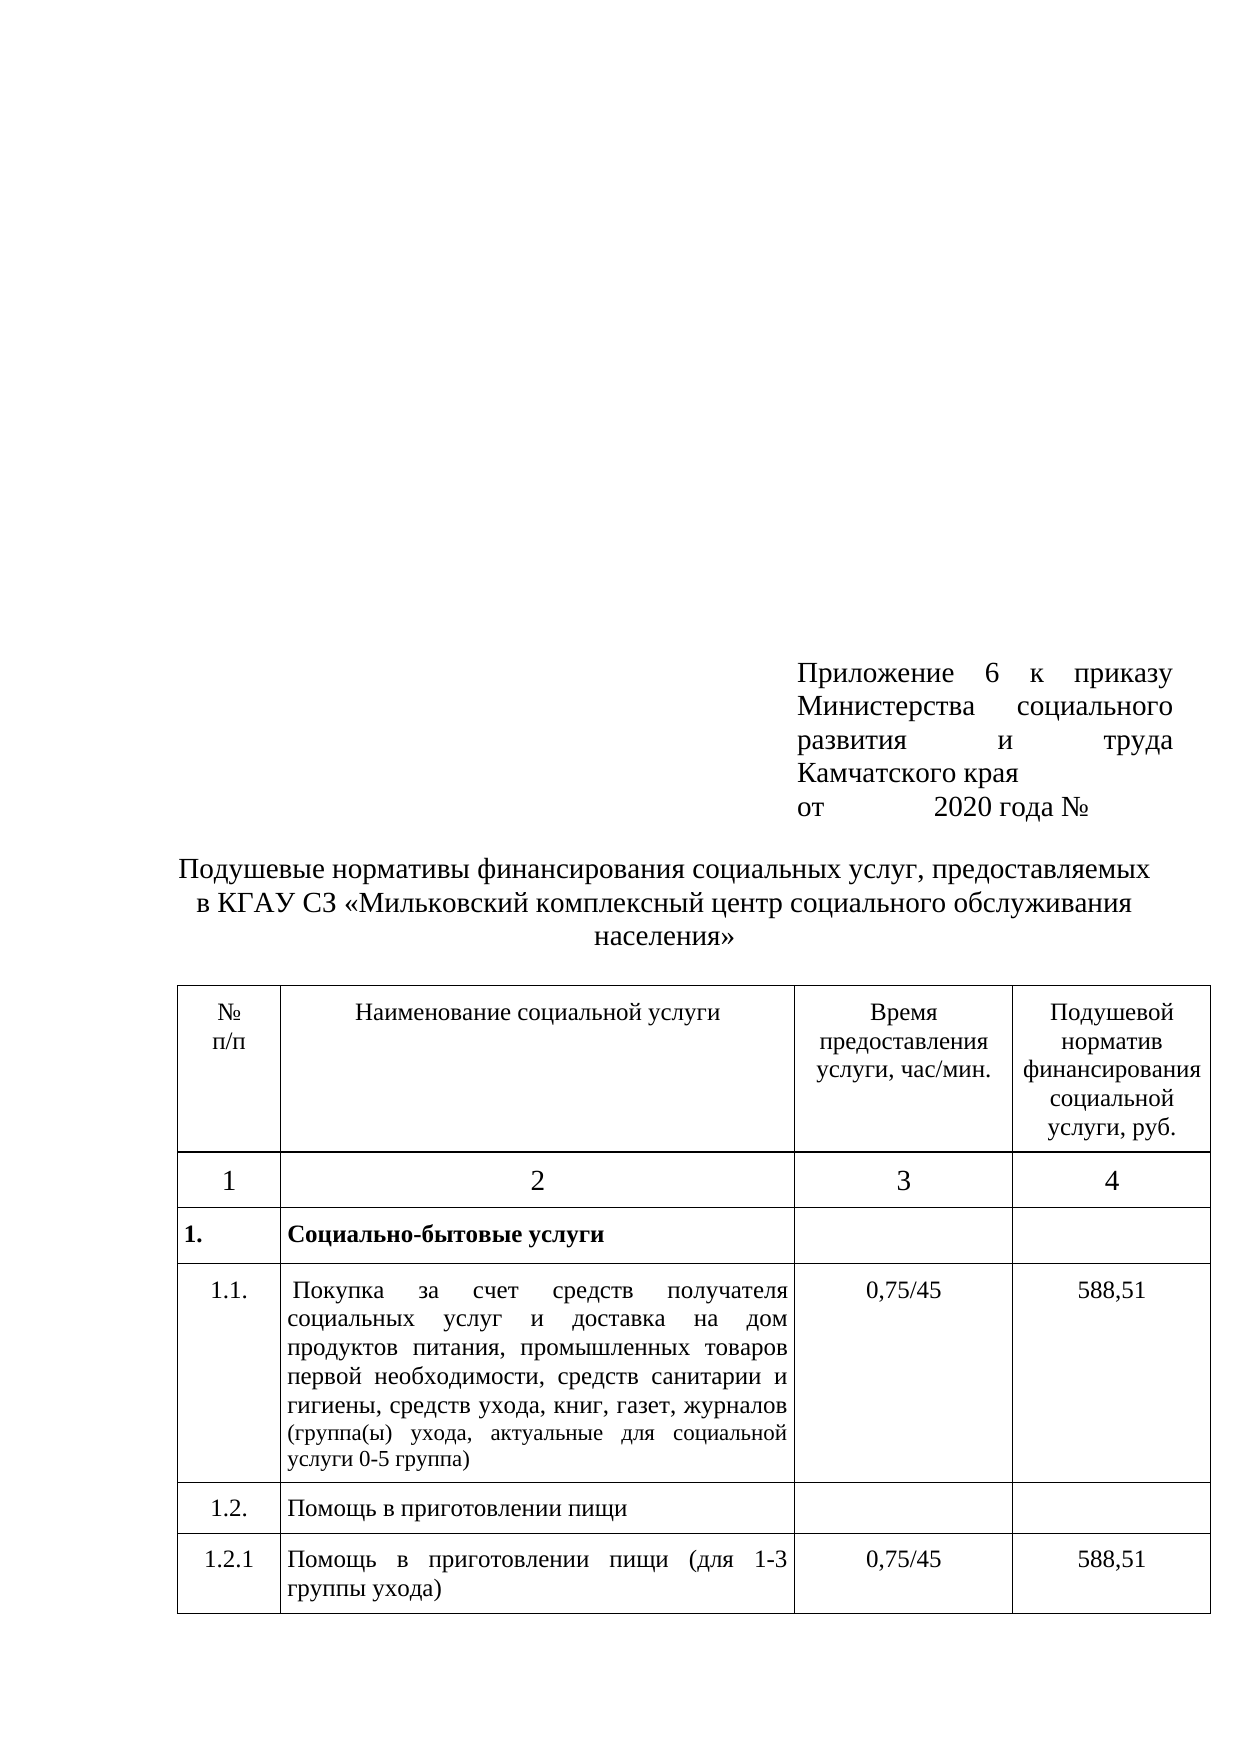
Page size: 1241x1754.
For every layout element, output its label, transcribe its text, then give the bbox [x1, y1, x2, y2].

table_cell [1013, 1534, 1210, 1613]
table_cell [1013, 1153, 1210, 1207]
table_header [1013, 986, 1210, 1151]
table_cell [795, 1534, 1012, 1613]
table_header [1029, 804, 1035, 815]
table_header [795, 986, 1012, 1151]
text Подушевые нормативы финансирования социальных услуг, предоставляемых в КГАУ СЗ «Мильковский комплексный центр социального обслуживания населения» [177, 851, 1152, 952]
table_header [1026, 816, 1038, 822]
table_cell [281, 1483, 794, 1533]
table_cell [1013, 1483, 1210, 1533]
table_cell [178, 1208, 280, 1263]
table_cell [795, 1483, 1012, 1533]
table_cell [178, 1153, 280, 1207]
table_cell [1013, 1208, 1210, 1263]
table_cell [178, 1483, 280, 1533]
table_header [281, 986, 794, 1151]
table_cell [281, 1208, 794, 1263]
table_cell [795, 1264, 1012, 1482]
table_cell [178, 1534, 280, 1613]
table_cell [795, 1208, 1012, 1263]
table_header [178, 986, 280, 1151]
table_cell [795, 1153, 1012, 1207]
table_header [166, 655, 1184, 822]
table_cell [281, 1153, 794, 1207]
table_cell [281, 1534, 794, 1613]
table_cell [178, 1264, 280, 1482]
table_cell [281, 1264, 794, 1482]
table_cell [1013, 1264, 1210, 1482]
